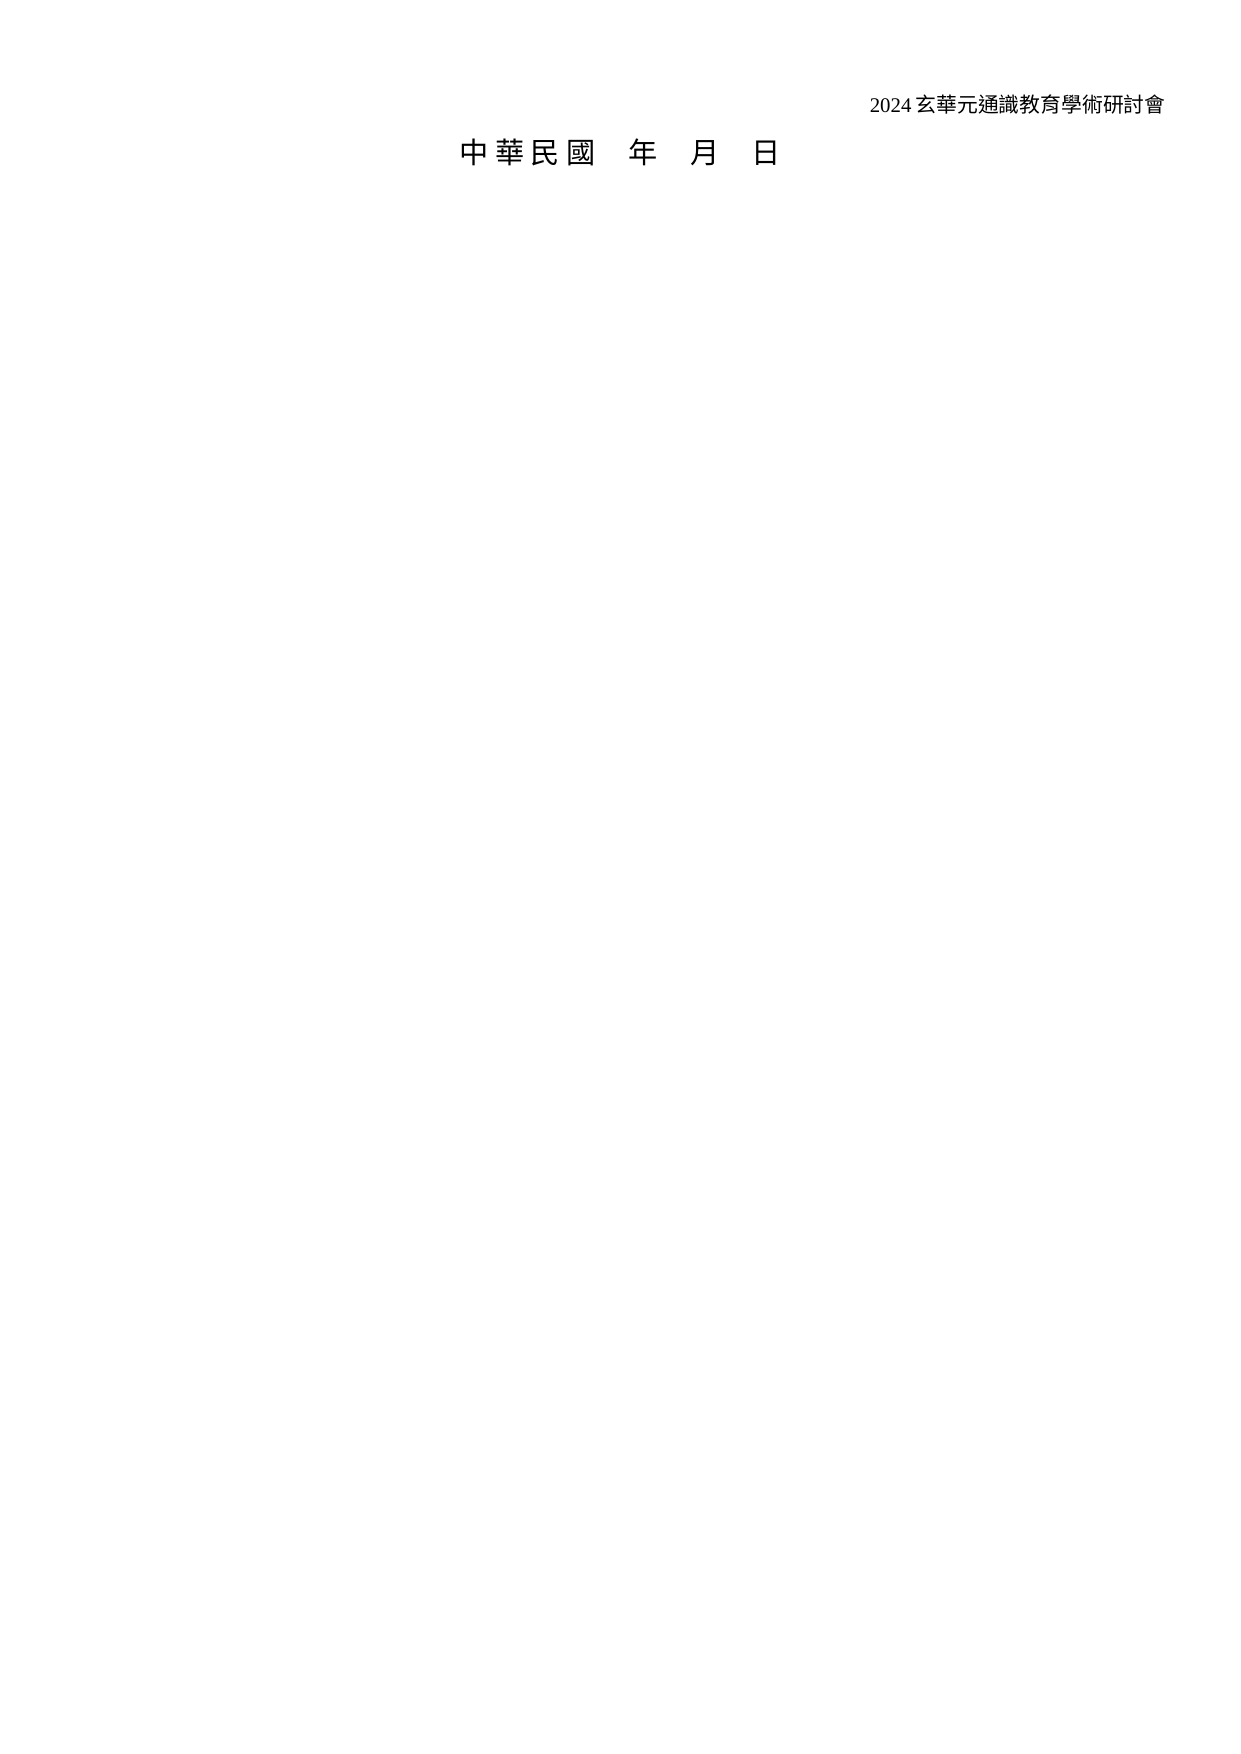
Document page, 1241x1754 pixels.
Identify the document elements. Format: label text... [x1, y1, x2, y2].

text 中 華 民 國 年 月 日 [75, 130, 1165, 172]
